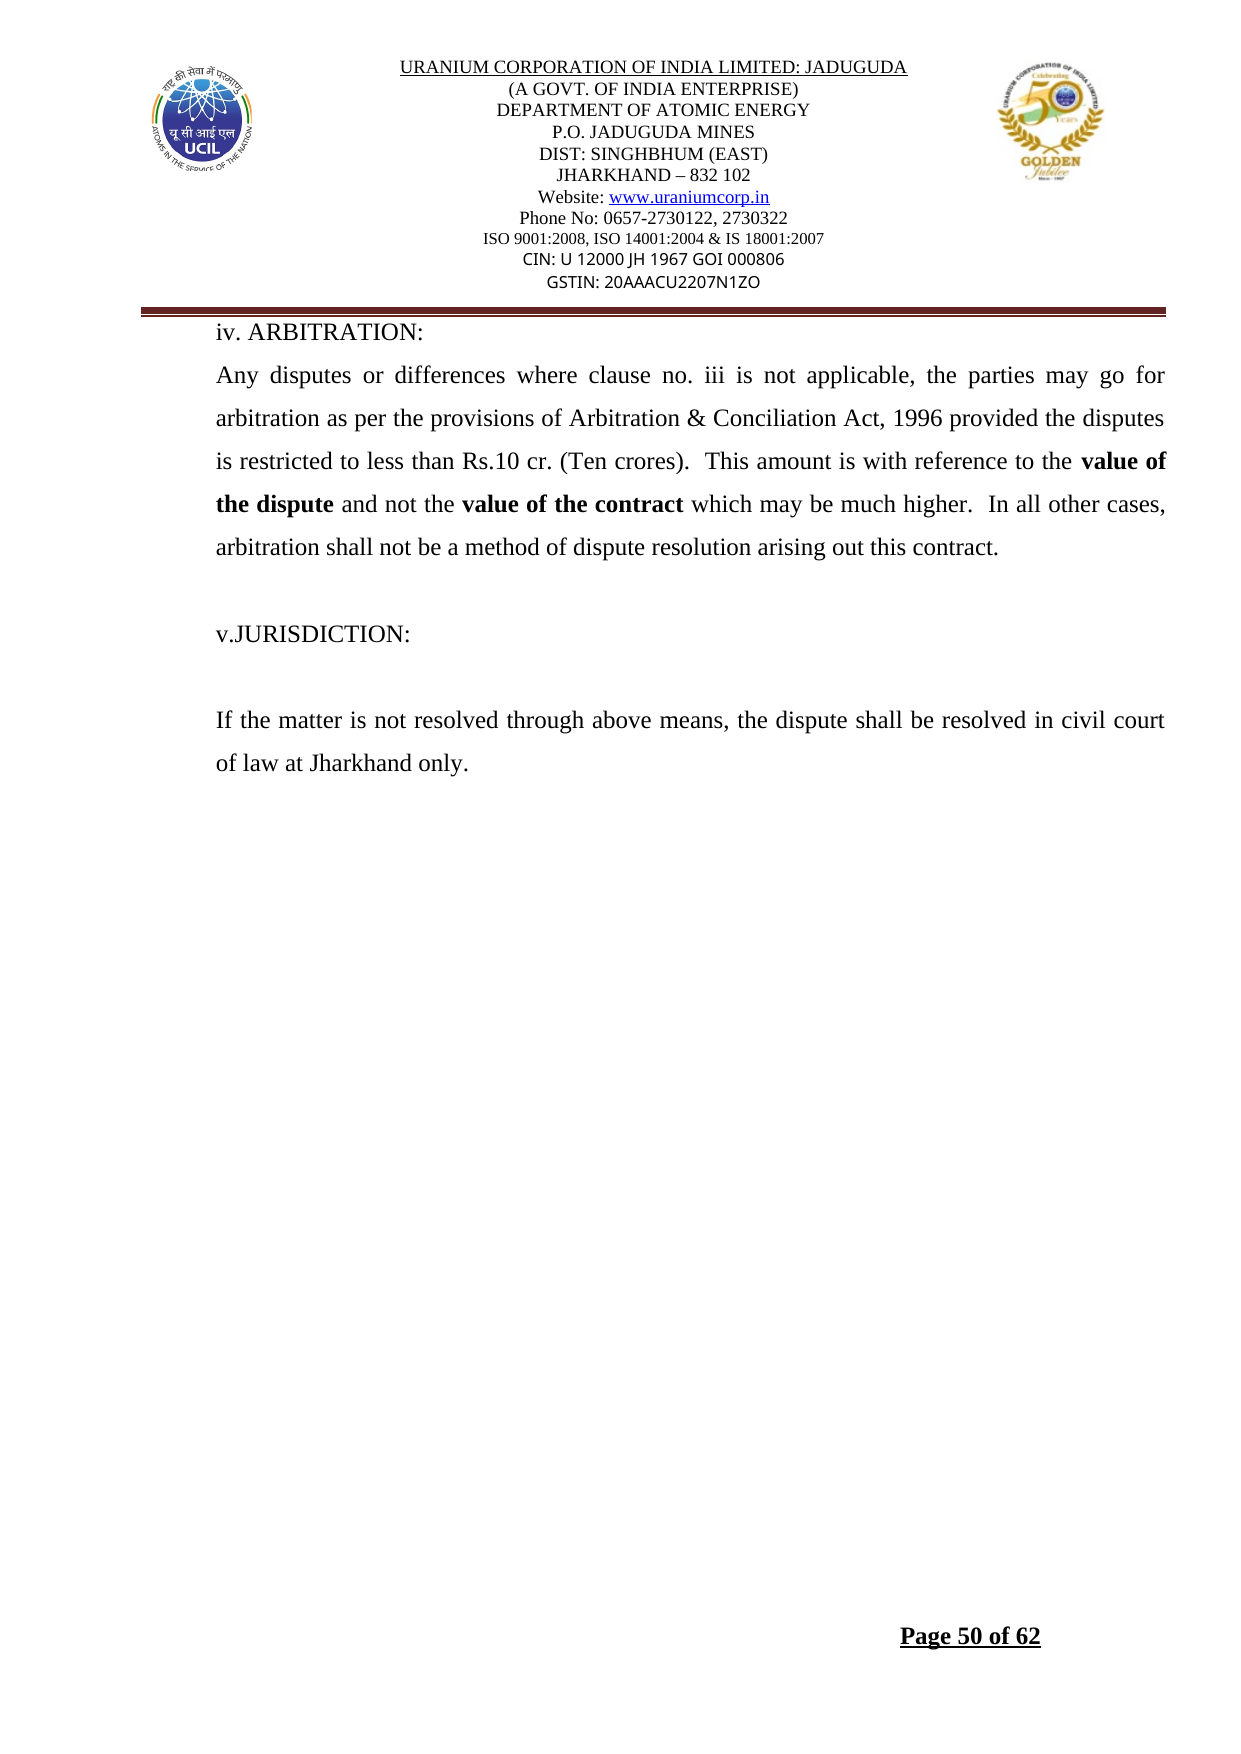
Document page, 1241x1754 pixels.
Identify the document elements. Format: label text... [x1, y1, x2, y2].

text If the matter is not resolved through above means, the dispute shall be resolved in civil court of law at Jharkhand only. [216, 705, 1166, 777]
text v.JURISDICTION: [216, 619, 1166, 647]
picture [151, 66, 252, 170]
text iv. ARBITRATION: [216, 317, 1166, 346]
text Any disputes or differences where clause no. iii is not applicable, the parties may go for arbitration as per the provisions of Arbitration & Conciliation Act, 1996 provided the disputes is restricted to less than Rs.10 cr. (Ten crores). This amount is with reference to the value of the dispute and not the value of the contract which may be much higher. In all other cases, arbitration shall not be a method of dispute resolution arising out this contract. [216, 360, 1166, 561]
picture [995, 60, 1107, 180]
